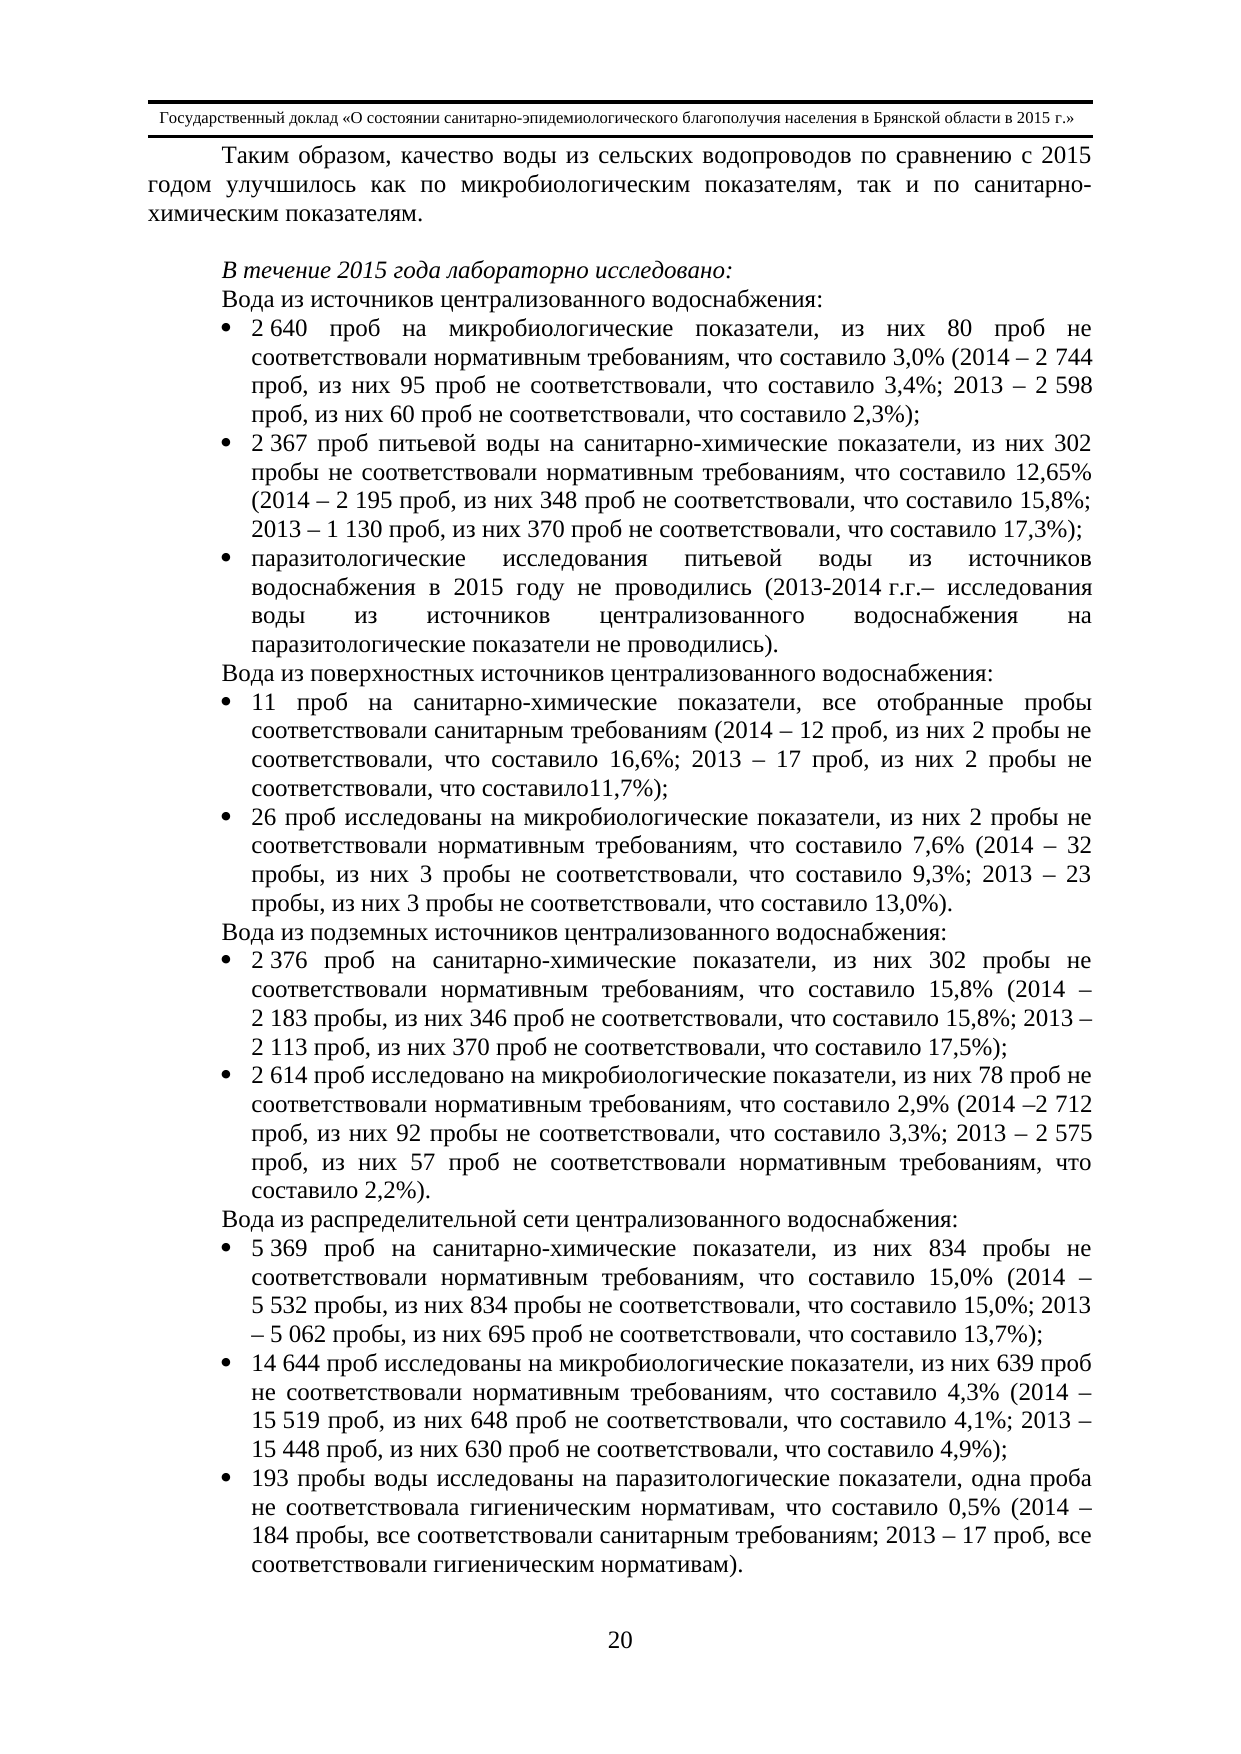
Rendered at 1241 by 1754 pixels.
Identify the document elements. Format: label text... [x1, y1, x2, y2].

list 26 проб исследованы на микробиологические показатели, из них 2 пробы не соответствовали нормативным требованиям, что составило 7,6% (2014 – 32 пробы, из них 3 пробы не соответствовали, что составило 9,3%; 2013 – 23 пробы, из них 3 пробы не соответствовали, что составило 13,0%). [222, 802, 1092, 917]
text Вода из поверхностных источников централизованного водоснабжения: [148, 658, 1092, 687]
list 2 614 проб исследовано на микробиологические показатели, из них 78 проб не соответствовали нормативным требованиям, что составило 2,9% (2014 –2 712 проб, из них 92 пробы не соответствовали, что составило 3,3%; 2013 – 2 575 проб, из них 57 проб не соответствовали нормативным требованиям, что составило 2,2%). [222, 1060, 1092, 1204]
list 11 проб на санитарно-химические показатели, все отобранные пробы соответствовали санитарным требованиям (2014 – 12 проб, из них 2 пробы не соответствовали, что составило 16,6%; 2013 – 17 проб, из них 2 пробы не соответствовали, что составило11,7%); [222, 687, 1092, 802]
list 2 640 проб на микробиологические показатели, из них 80 проб не соответствовали нормативным требованиям, что составило 3,0% (2014 – 2 744 проб, из них 95 проб не соответствовали, что составило 3,4%; 2013 – 2 598 проб, из них 60 проб не соответствовали, что составило 2,3%); [222, 313, 1092, 428]
text Вода из подземных источников централизованного водоснабжения: [148, 917, 1092, 945]
list 193 пробы воды исследованы на паразитологические показатели, одна проба не соответствовала гигиеническим нормативам, что составило 0,5% (2014 – 184 пробы, все соответствовали санитарным требованиям; 2013 – 17 проб, все соответствовали гигиеническим нормативам). [222, 1463, 1092, 1578]
list паразитологические исследования питьевой воды из источников водоснабжения в 2015 году не проводились (2013-2014 г.г.– исследования воды из источников централизованного водоснабжения на паразитологические показатели не проводились). [222, 543, 1092, 658]
text Вода из источников централизованного водоснабжения: [148, 284, 1092, 313]
list 2 376 проб на санитарно-химические показатели, из них 302 пробы не соответствовали нормативным требованиям, что составило 15,8% (2014 –2 183 пробы, из них 346 проб не соответствовали, что составило 15,8%; 2013 – 2 113 проб, из них 370 проб не соответствовали, что составило 17,5%); [222, 945, 1092, 1060]
list 14 644 проб исследованы на микробиологические показатели, из них 639 проб не соответствовали нормативным требованиям, что составило 4,3% (2014 – 15 519 проб, из них 648 проб не соответствовали, что составило 4,1%; 2013 – 15 448 проб, из них 630 проб не соответствовали, что составило 4,9%); [222, 1348, 1092, 1463]
text Таким образом, качество воды из сельских водопроводов по сравнению с 2015 годом улучшилось как по микробиологическим показателям, так и по санитарно-химическим показателям. [148, 140, 1092, 227]
list 2 367 проб питьевой воды на санитарно-химические показатели, из них 302 пробы не соответствовали нормативным требованиям, что составило 12,65% (2014 – 2 195 проб, из них 348 проб не соответствовали, что составило 15,8%; 2013 – 1 130 проб, из них 370 проб не соответствовали, что составило 17,3%); [222, 428, 1092, 543]
text Вода из распределительной сети централизованного водоснабжения: [148, 1204, 1092, 1233]
list 5 369 проб на санитарно-химические показатели, из них 834 пробы не соответствовали нормативным требованиям, что составило 15,0% (2014 – 5 532 пробы, из них 834 пробы не соответствовали, что составило 15,0%; 2013 – 5 062 пробы, из них 695 проб не соответствовали, что составило 13,7%); [222, 1233, 1092, 1348]
text В течение 2015 года лабораторно исследовано: [148, 255, 1092, 284]
